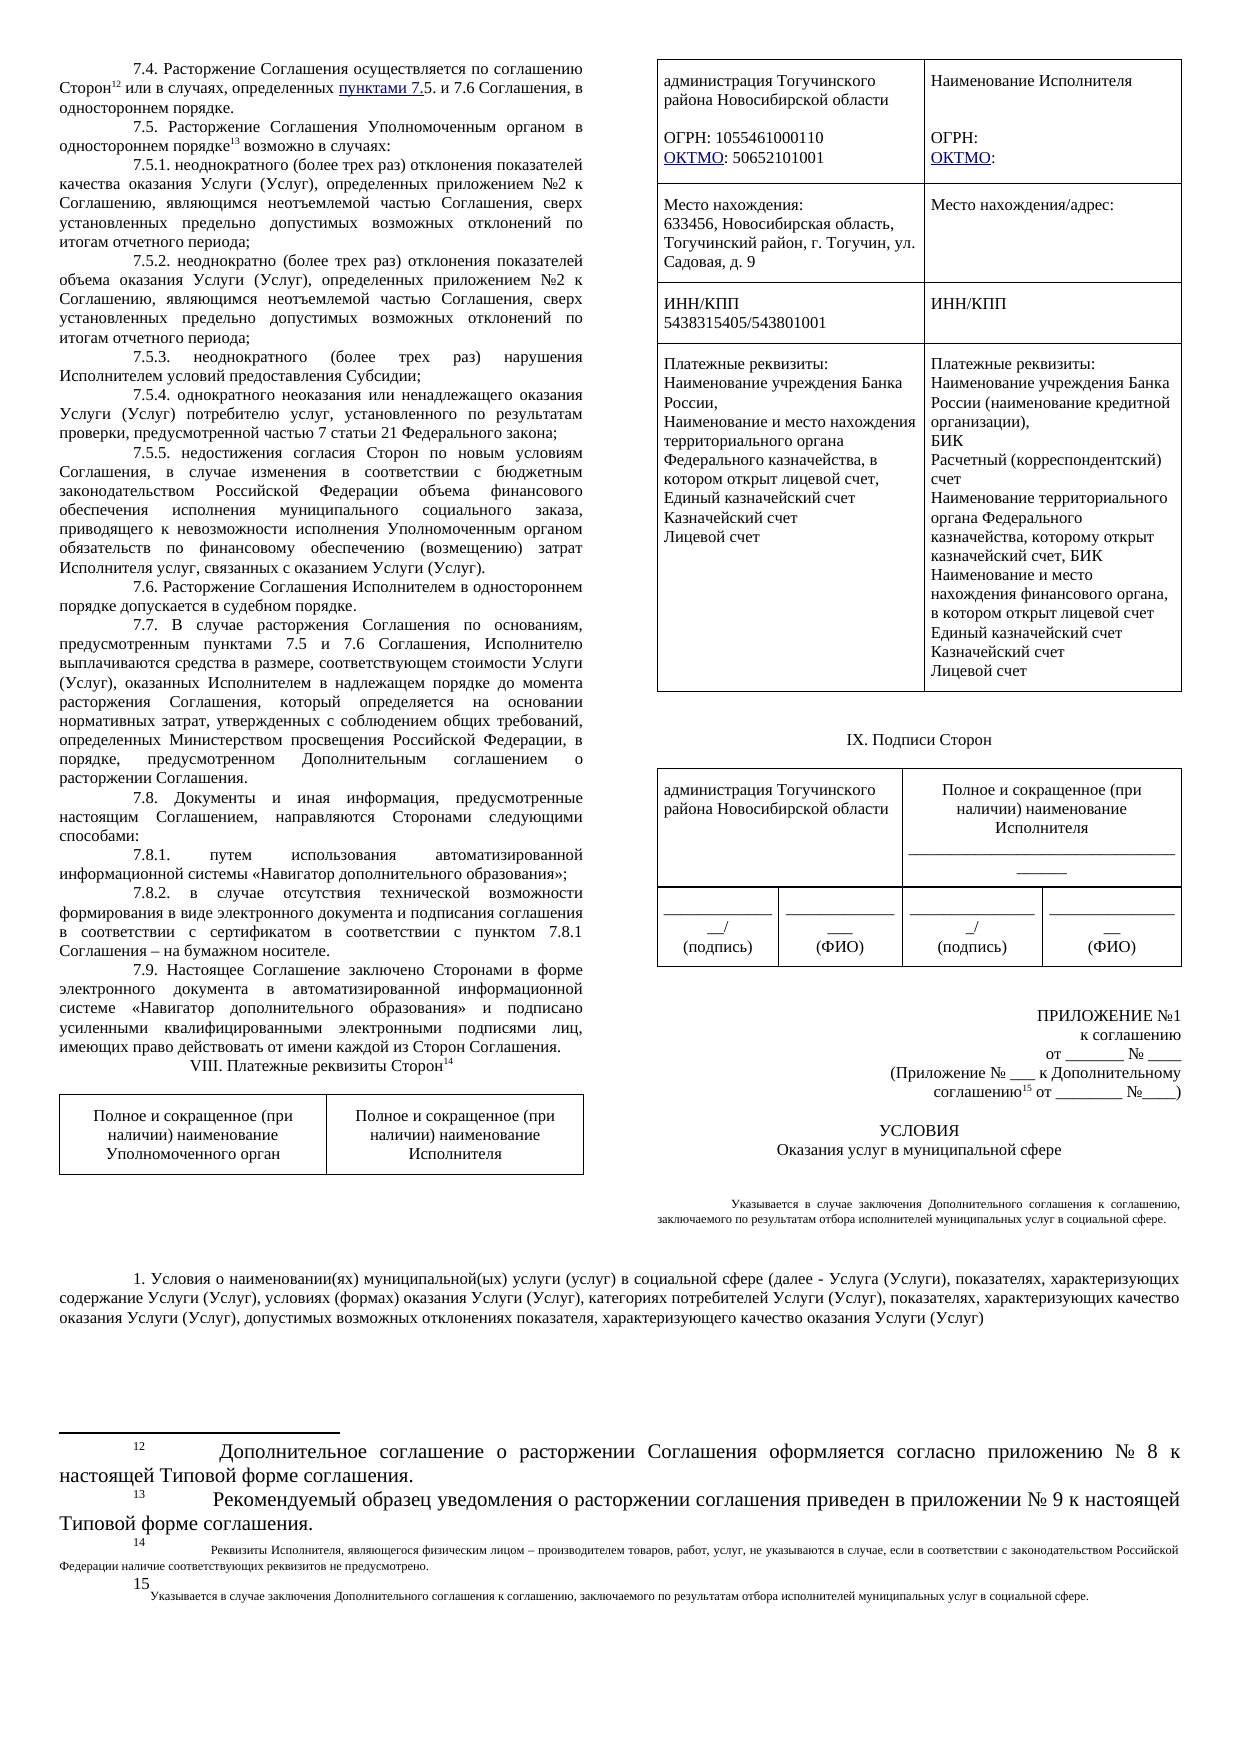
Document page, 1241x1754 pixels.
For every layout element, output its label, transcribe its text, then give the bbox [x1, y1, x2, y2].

table_cell Платежные реквизиты: Наименование учреждения Банка России, Наименование и место нахождения территориального органа Федерального казначейства, в котором открыт лицевой счет, Единый казначейский счет Казначейский счет Лицевой счет [658, 344, 924, 691]
text Оказания услуг в муниципальной сфере [657, 1140, 1181, 1159]
table_header Полное и сокращенное (при наличии) наименование Исполнителя [327, 1095, 583, 1174]
text IX. Подписи Сторон [657, 730, 1181, 749]
text 7.5.3. неоднократного (более трех раз) нарушения Исполнителем условий предоставления Субсидии; [59, 347, 583, 385]
table_cell Платежные реквизиты: Наименование учреждения Банка России (наименование кредитной организации), БИК Расчетный (корреспондентский) счет Наименование территориального органа Федерального казначейства, которому открыт казначейский счет, БИК Наименование и место нахождения финансового органа, в котором открыт лицевой счет Единый казначейский счет Казначейский счет Лицевой счет [925, 344, 1181, 691]
text УСЛОВИЯ [657, 1121, 1181, 1140]
table_header Полное и сокращенное (при наличии) наименование Уполномоченного орган [60, 1095, 326, 1174]
text 7.5.2. неоднократно (более трех раз) отклонения показателей объема оказания Услуги (Услуг), определенных приложением №2 к Соглашению, являющимся неотъемлемой частью Соглашения, сверх установленных предельно допустимых возможных отклонений по итогам отчетного периода; [59, 251, 583, 347]
text 7.5. Расторжение Соглашения Уполномоченным органом в одностороннем порядке возможно в случаях: [59, 117, 583, 155]
table_cell _________________ (ФИО) [1043, 888, 1181, 966]
text 7.5.1. неоднократного (более трех раз) отклонения показателей качества оказания Услуги (Услуг), определенных приложением №2 к Соглашению, являющимся неотъемлемой частью Соглашения, сверх установленных предельно допустимых возможных отклонений по итогам отчетного периода; [59, 155, 583, 251]
text 7.8. Документы и иная информация, предусмотренные настоящим Соглашением, направляются Сторонами следующими способами: [59, 787, 583, 845]
text 7.6. Расторжение Соглашения Исполнителем в одностороннем порядке допускается в судебном порядке. [59, 577, 583, 615]
table_cell ________________/ (подпись) [903, 888, 1042, 966]
text VIII. Платежные реквизиты Сторон [59, 1056, 583, 1075]
text Указывается в случае заключения Дополнительного соглашения к соглашению, заключаемого по результатам отбора исполнителей муниципальных услуг в социальной сфере. [657, 1197, 1181, 1226]
table_cell _______________/ (подпись) [658, 888, 778, 966]
text 7.7. В случае расторжения Соглашения по основаниям, предусмотренным пунктами 7.5 и 7.6 Соглашения, Исполнителю выплачиваются средства в размере, соответствующем стоимости Услуги (Услуг), оказанных Исполнителем в надлежащем порядке до момента расторжения Соглашения, который определяется на основании нормативных затрат, утвержденных с соблюдением общих требований, определенных Министерством просвещения Российской Федерации, в порядке, предусмотренном Дополнительным соглашением о расторжении Соглашения. [59, 615, 583, 787]
text 7.8.1. путем использования автоматизированной информационной системы «Навигатор дополнительного образования»; [59, 845, 583, 883]
text 7.9. Настоящее Соглашение заключено Сторонами в форме электронного документа в автоматизированной информационной системе «Навигатор дополнительного образования» и подписано усиленными квалифицированными электронными подписями лиц, имеющих право действовать от имени каждой из Сторон Соглашения. [59, 960, 583, 1056]
table_cell Место нахождения: 633456, Новосибирская область, Тогучинский район, г. Тогучин, ул. Садовая, д. 9 [658, 184, 924, 282]
text 7.8.2. в случае отсутствия технической возможности формирования в виде электронного документа и подписания соглашения в соответствии с сертификатом в соответствии с пунктом 7.8.1 Соглашения – на бумажном носителе. [59, 883, 583, 960]
table_cell ИНН/КПП [925, 283, 1181, 342]
table_cell Наименование Исполнителя ОГРН: ОКТМО: [925, 60, 1181, 183]
text к соглашению [657, 1025, 1181, 1044]
table_cell ________________ (ФИО) [779, 888, 902, 966]
table_header администрация Тогучинского района Новосибирской области [658, 769, 902, 886]
text 7.4. Расторжение Соглашения осуществляется по соглашению Сторон или в случаях, определенных пунктами 7.5. и 7.6 Соглашения, в одностороннем порядке. [59, 59, 583, 117]
text от _______ № ____ [657, 1044, 1181, 1063]
text соглашению от ________ №____) [657, 1082, 1181, 1101]
table_cell Место нахождения/адрес: [925, 184, 1181, 282]
text (Приложение № ___ к Дополнительному [657, 1063, 1181, 1082]
text ПРИЛОЖЕНИЕ №1 [657, 1006, 1181, 1025]
table_header Полное и сокращенное (при наличии) наименование Исполнителя ______________________________________ [903, 769, 1181, 886]
text 7.5.4. однократного неоказания или ненадлежащего оказания Услуги (Услуг) потребителю услуг, установленного по результатам проверки, предусмотренной частью 7 статьи 21 Федерального закона; [59, 385, 583, 442]
text 1. Условия о наименовании(ях) муниципальной(ых) услуги (услуг) в социальной сфере (далее - Услуга (Услуги), показателях, характеризующих содержание Услуги (Услуг), условиях (формах) оказания Услуги (Услуг), категориях потребителей Услуги (Услуг), показателях, характеризующих качество оказания Услуги (Услуг), допустимых возможных отклонениях показателя, характеризующего качество оказания Услуги (Услуг) [59, 1269, 1181, 1327]
table_cell ИНН/КПП 5438315405/543801001 [658, 283, 924, 342]
table_cell администрация Тогучинского района Новосибирской области ОГРН: 1055461000110 ОКТМО: 50652101001 [658, 60, 924, 183]
text 7.5.5. недостижения согласия Сторон по новым условиям Соглашения, в случае изменения в соответствии с бюджетным законодательством Российской Федерации объема финансового обеспечения исполнения муниципального социального заказа, приводящего к невозможности исполнения Уполномоченным органом обязательств по финансовому обеспечению (возмещению) затрат Исполнителя услуг, связанных с оказанием Услуги (Услуг). [59, 442, 583, 577]
